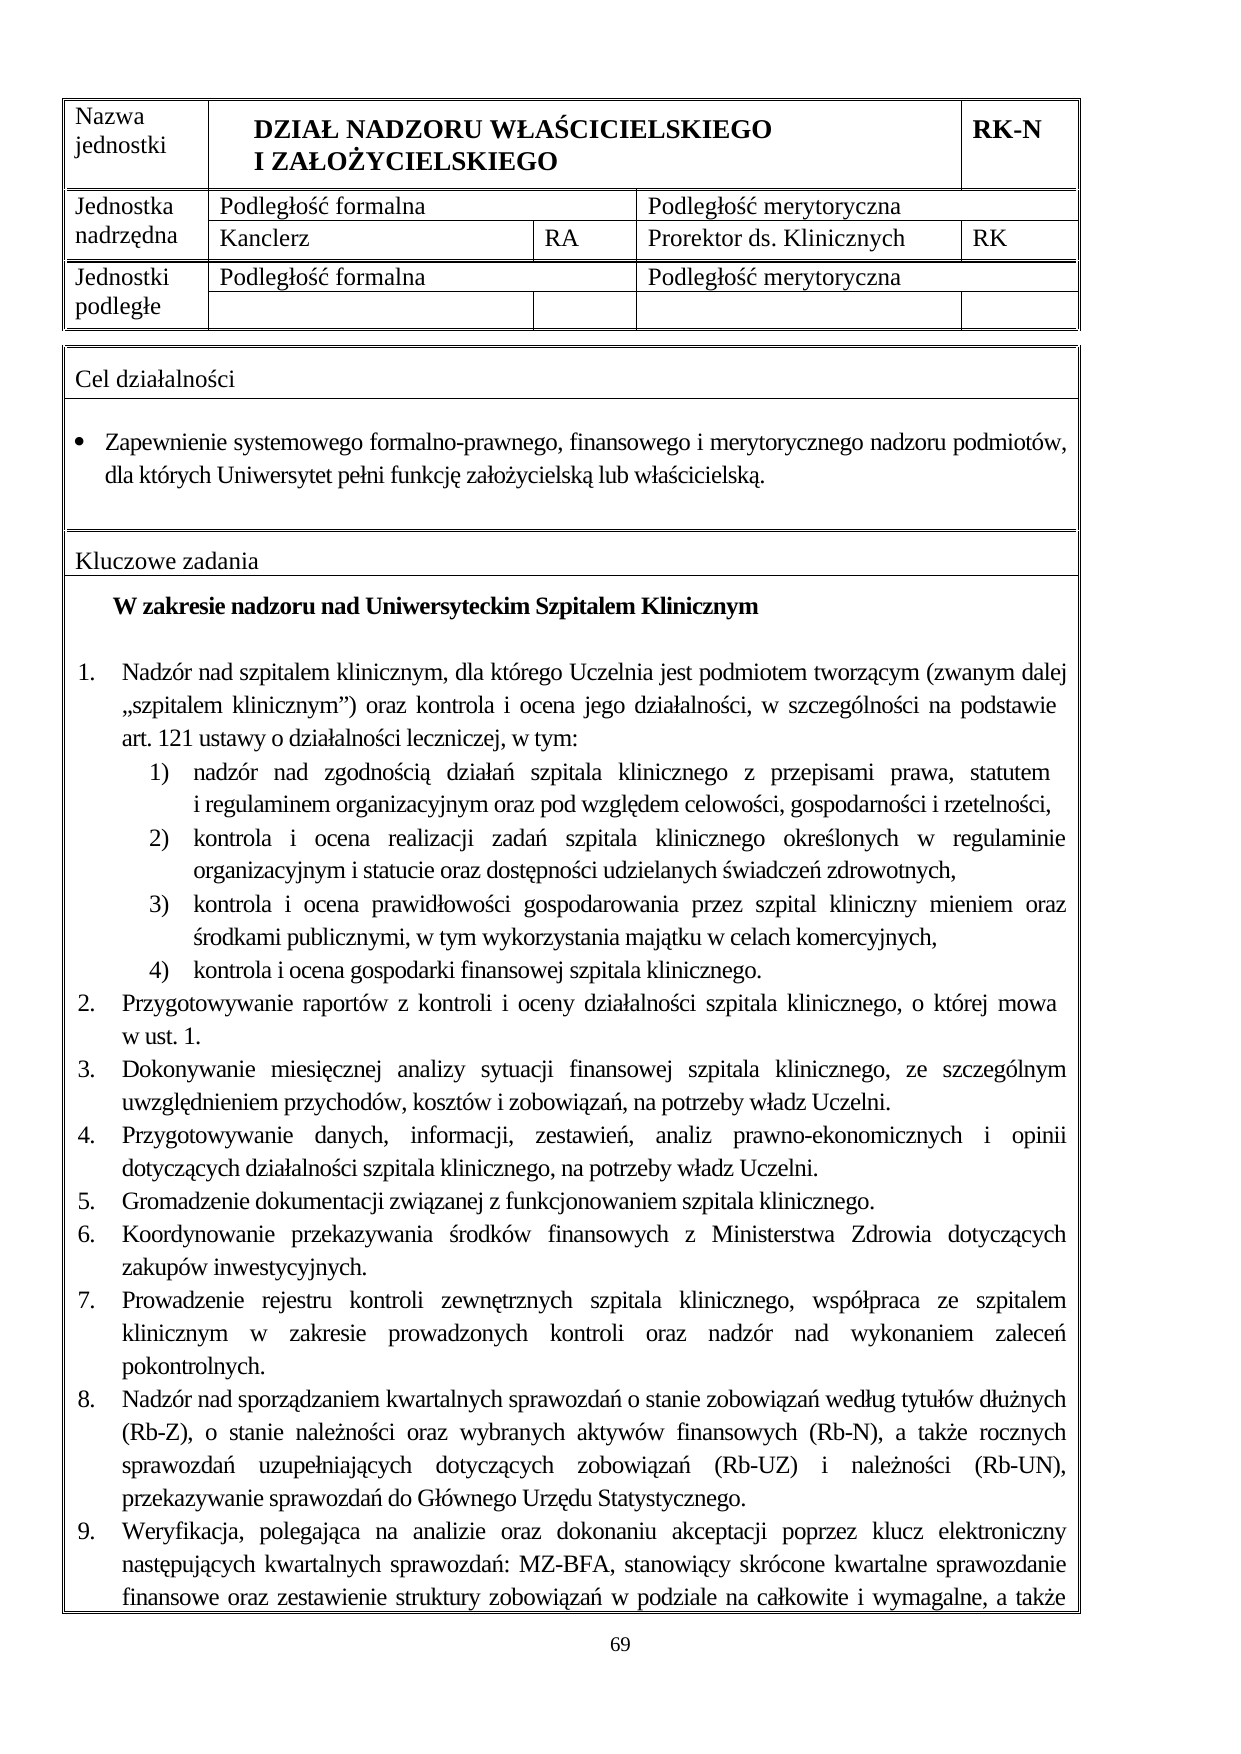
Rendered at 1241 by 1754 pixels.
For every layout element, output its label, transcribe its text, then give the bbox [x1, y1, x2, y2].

table_cell Kluczowe zadania [65, 529, 1078, 575]
table_cell [64, 328, 1079, 345]
table_cell Podległość merytoryczna [637, 259, 1079, 291]
table_header DZIAŁ NADZORU WŁAŚCICIELSKIEGO I ZAŁOŻYCIELSKIEGO [209, 101, 961, 188]
table_cell Podległość merytoryczna [637, 188, 1079, 220]
table_cell Podległość formalna [209, 263, 636, 291]
table_cell [534, 292, 636, 327]
table_cell [209, 292, 533, 327]
table_cell [637, 292, 961, 327]
table_cell RK [962, 221, 1078, 259]
table_header Nazwa jednostki [65, 101, 208, 188]
table_cell Jednostki podległe [64, 259, 208, 327]
table_cell Jednostka nadrzędna [64, 188, 208, 259]
table_cell Kanclerz [209, 221, 533, 259]
table_header RK-N [962, 101, 1078, 188]
table_cell RA [534, 221, 636, 259]
table_cell Podległość formalna [209, 191, 636, 220]
table_cell Zapewnienie systemowego formalno-prawnego, finansowego i merytorycznego nadzoru podmiotów, dla których Uniwersytet pełni funkcję założycielską lub właścicielską. [65, 399, 1078, 529]
table_cell [962, 292, 1078, 327]
table_cell Cel działalności [64, 345, 1079, 397]
table_cell Prorektor ds. Klinicznych [637, 221, 961, 259]
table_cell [65, 576, 1078, 1611]
